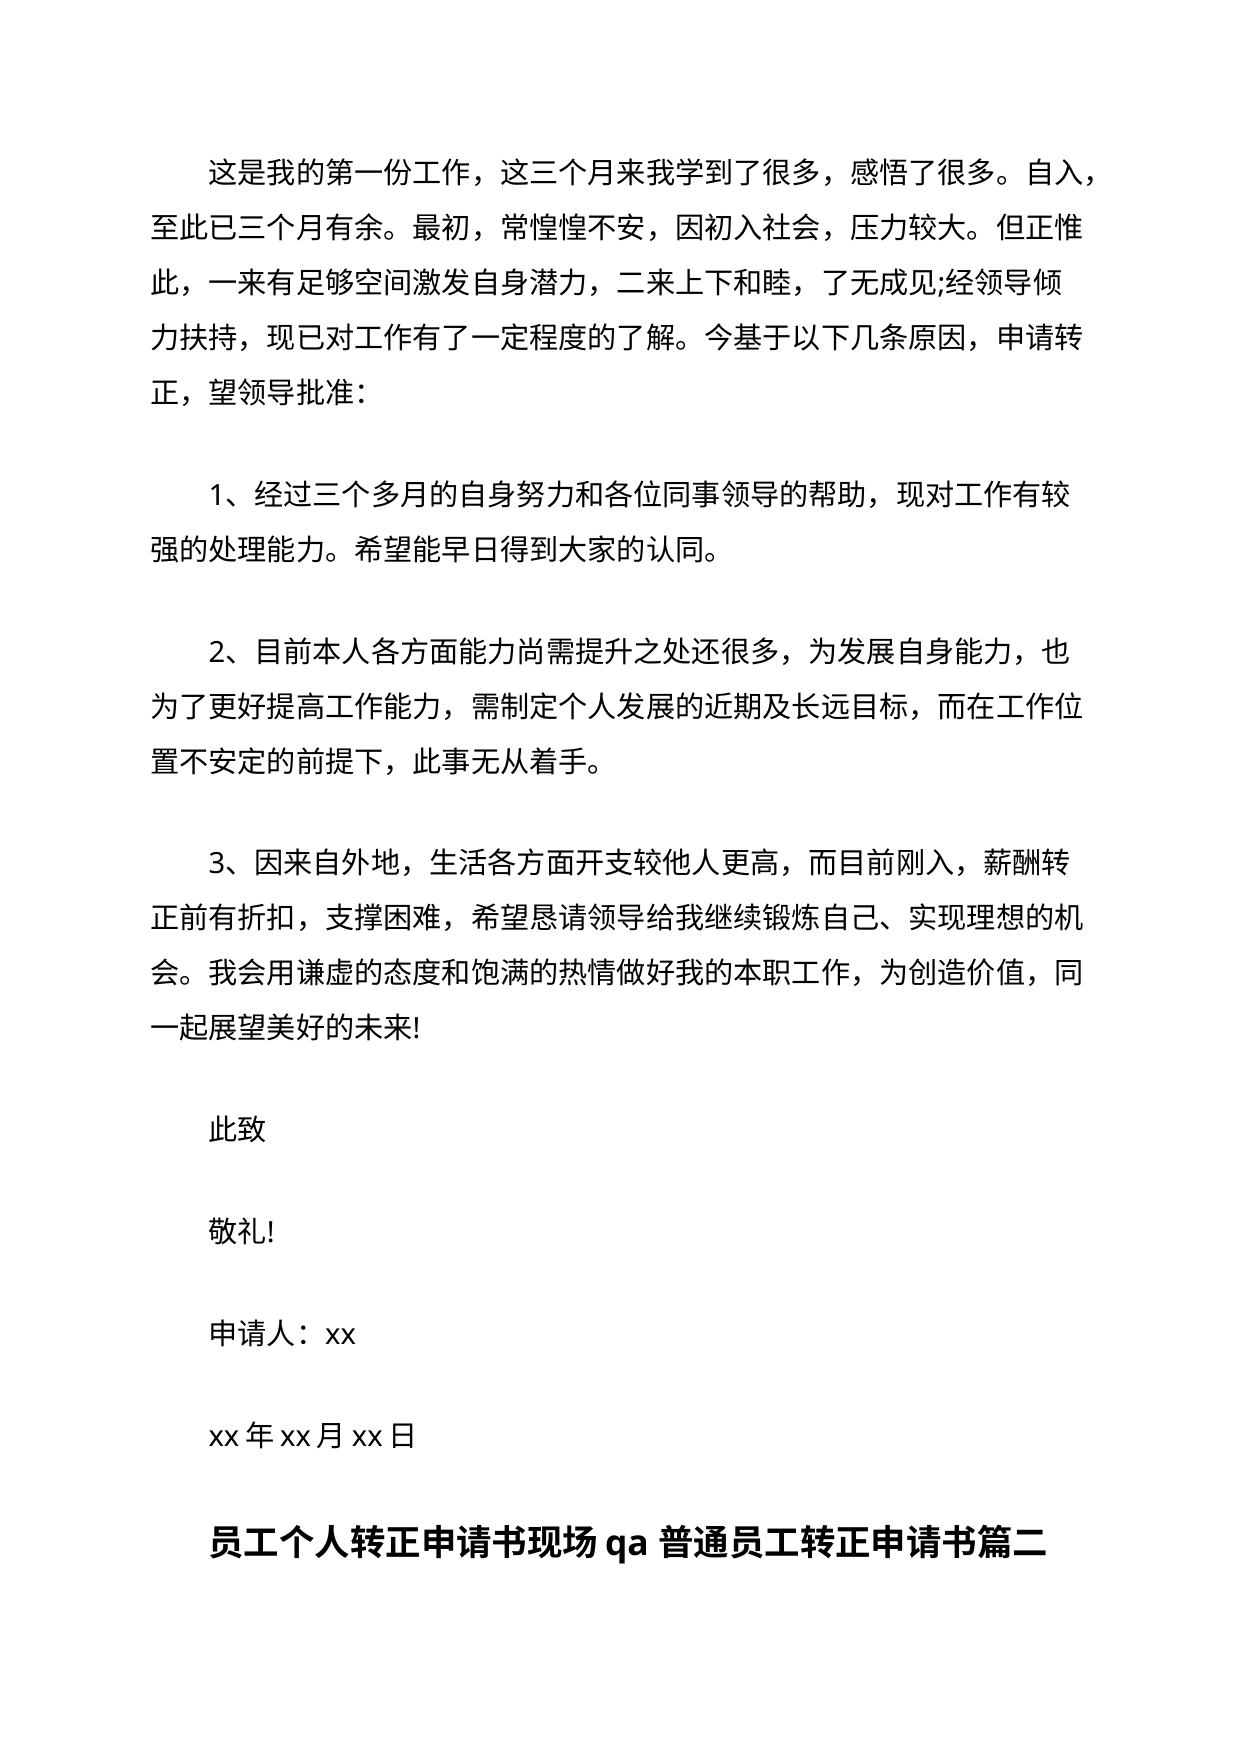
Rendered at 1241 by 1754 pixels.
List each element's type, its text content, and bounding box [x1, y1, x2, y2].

text 敬礼! [150, 1208, 1090, 1251]
text 申请人：xx [150, 1310, 1090, 1353]
text 2、目前本人各方面能力尚需提升之处还很多，为发展自身能力，也为了更好提高工作能力，需制定个人发展的近期及长远目标，而在工作位置不安定的前提下，此事无从着手。 [150, 628, 1090, 780]
text 此致 [150, 1107, 1090, 1149]
text xx年xx月xx日 [150, 1412, 1090, 1455]
text 这是我的第一份工作，这三个月来我学到了很多，感悟了很多。自入，至此已三个月有余。最初，常惶惶不安，因初入社会，压力较大。但正惟此，一来有足够空间激发自身潜力，二来上下和睦，了无成见;经领导倾力扶持，现已对工作有了一定程度的了解。今基于以下几条原因，申请转正，望领导批准： [150, 150, 1090, 412]
text 员工个人转正申请书现场qa 普通员工转正申请书篇二 [150, 1514, 1090, 1566]
text 3、因来自外地，生活各方面开支较他人更高，而目前刚入，薪酬转正前有折扣，支撑困难，希望恳请领导给我继续锻炼自己、实现理想的机会。我会用谦虚的态度和饱满的热情做好我的本职工作，为创造价值，同一起展望美好的未来! [150, 840, 1090, 1047]
text 1、经过三个多月的自身努力和各位同事领导的帮助，现对工作有较强的处理能力。希望能早日得到大家的认同。 [150, 471, 1090, 569]
